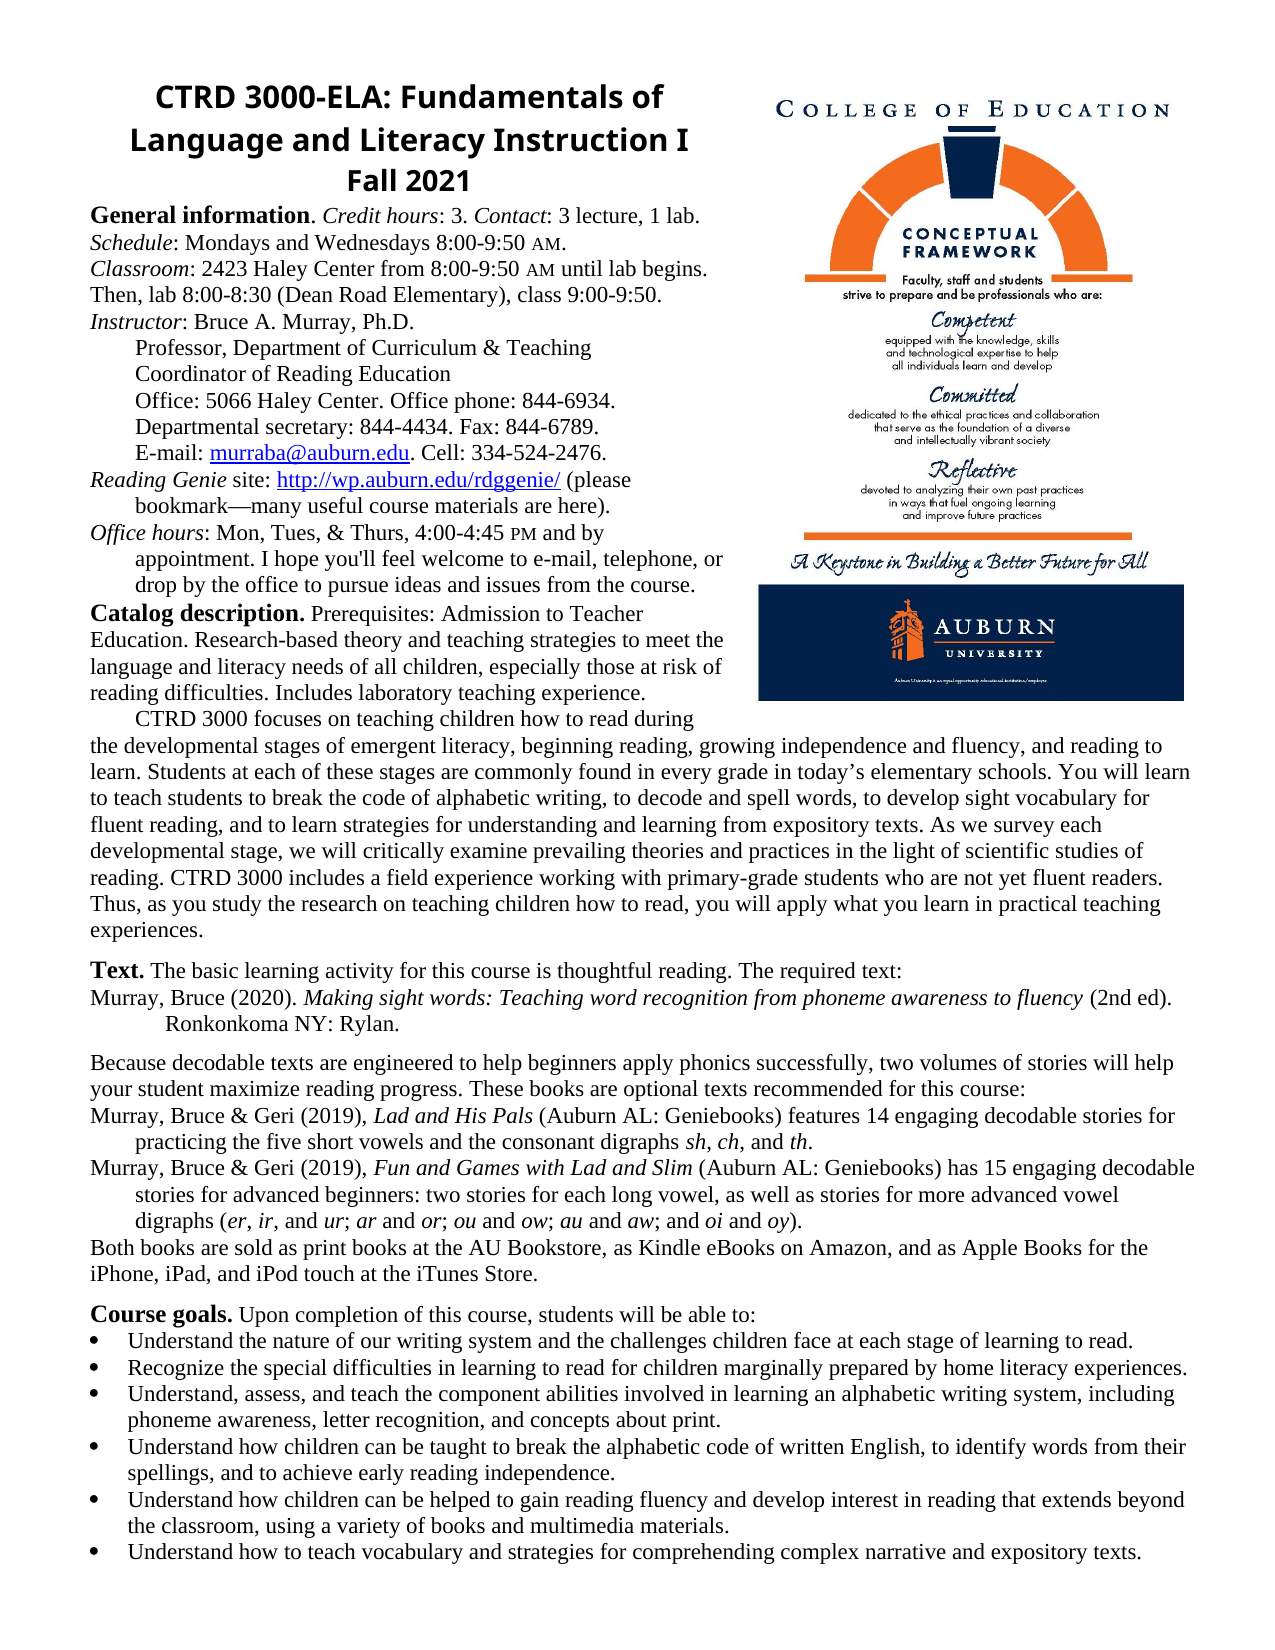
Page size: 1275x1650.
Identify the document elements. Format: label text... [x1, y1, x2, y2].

text Course goals. Upon completion of this course, students will be able to: [90, 1299, 1200, 1327]
text Because decodable texts are engineered to help beginners apply phonics successfully, two volumes of stories will help your student maximize reading progress. These books are optional texts recommended for this course: [90, 1049, 1200, 1102]
text Office hours: Mon, Tues, & Thurs, 4:00-4:45 pm and by appointment. I hope you'll feel welcome to e-mail, telephone, or drop by the office to pursue ideas and issues from the course. [90, 518, 746, 598]
text Murray, Bruce & Geri (2019), Lad and His Pals (Auburn AL: Geniebooks) features 14 engaging decodable stories for practicing the five short vowels and the consonant digraphs sh, ch, and th. [90, 1102, 1200, 1154]
text Schedule: Mondays and Wednesdays 8:00-9:50 am. [90, 229, 746, 255]
text Classroom: 2423 Haley Center from 8:00-9:50 am until lab begins. Then, lab 8:00-8:30 (Dean Road Elementary), class 9:00-9:50. [90, 255, 746, 308]
text Professor, Department of Curriculum & Teaching [90, 334, 746, 360]
text Coordinator of Reading Education [135, 360, 746, 387]
text Reading Genie site: http://wp.auburn.edu/rdggenie/ (please bookmark—many useful course materials are here). [90, 466, 746, 518]
picture [746, 77, 1197, 714]
text Text. The basic learning activity for this course is thoughtful reading. The required text: [90, 955, 1200, 984]
text E-mail: murraba@auburn.edu. Cell: 334-524-2476. [135, 439, 746, 466]
text General information. Credit hours: 3. Contact: 3 lecture, 1 lab. [90, 200, 746, 229]
text Instructor: Bruce A. Murray, Ph.D. [90, 308, 746, 334]
text Both books are sold as print books at the AU Bookstore, as Kindle eBooks on Amazon, and as Apple Books for the iPhone, iPad, and iPod touch at the iTunes Store. [90, 1233, 1200, 1286]
list Understand how children can be taught to break the alphabetic code of written English, to identify words from their spellings, and to achieve early reading independence. [90, 1433, 1200, 1486]
text Departmental secretary: 844-4434. Fax: 844-6789. [135, 413, 746, 439]
list Understand how to teach vocabulary and strategies for comprehending complex narrative and expository texts. [90, 1538, 1200, 1565]
text Office: 5066 Haley Center. Office phone: 844-6934. [135, 387, 746, 413]
list Understand, assess, and teach the component abilities involved in learning an alphabetic writing system, including phoneme awareness, letter recognition, and concepts about print. [90, 1380, 1200, 1433]
list Recognize the special difficulties in learning to read for children marginally prepared by home literacy experiences. [90, 1354, 1200, 1380]
text Fall 2021 [90, 160, 746, 200]
text Murray, Bruce (2020). Making sight words: Teaching word recognition from phoneme awareness to fluency (2nd ed). Ronkonkoma NY: Rylan. [90, 984, 1200, 1037]
text CTRD 3000 focuses on teaching children how to read during the developmental stages of emergent literacy, beginning reading, growing independence and fluency, and reading to learn. Students at each of these stages are commonly found in every grade in today’s elementary schools. You will learn to teach students to break the code of alphabetic writing, to decode and spell words, to develop sight vocabulary for fluent reading, and to learn strategies for understanding and learning from expository texts. As we survey each developmental stage, we will critically examine prevailing theories and practices in the light of scientific studies of reading. CTRD 3000 includes a field experience working with primary-grade students who are not yet fluent readers. Thus, as you study the research on teaching children how to read, you will apply what you learn in practical teaching experiences. [90, 705, 1200, 943]
text CTRD 3000-ELA: Fundamentals of Language and Literacy Instruction I [90, 75, 1200, 160]
list Understand the nature of our writing system and the challenges children face at each stage of learning to read. [90, 1327, 1200, 1354]
text Catalog description. Prerequisites: Admission to Teacher Education. Research-based theory and teaching strategies to meet the language and literacy needs of all children, especially those at risk of reading difficulties. Includes laboratory teaching experience. [90, 598, 746, 705]
list Understand how children can be helped to gain reading fluency and develop interest in reading that extends beyond the classroom, using a variety of books and multimedia materials. [90, 1486, 1200, 1538]
text Murray, Bruce & Geri (2019), Fun and Games with Lad and Slim (Auburn AL: Geniebooks) has 15 engaging decodable stories for advanced beginners: two stories for each long vowel, as well as stories for more advanced vowel digraphs (er, ir, and ur; ar and or; ou and ow; au and aw; and oi and oy). [90, 1154, 1200, 1233]
